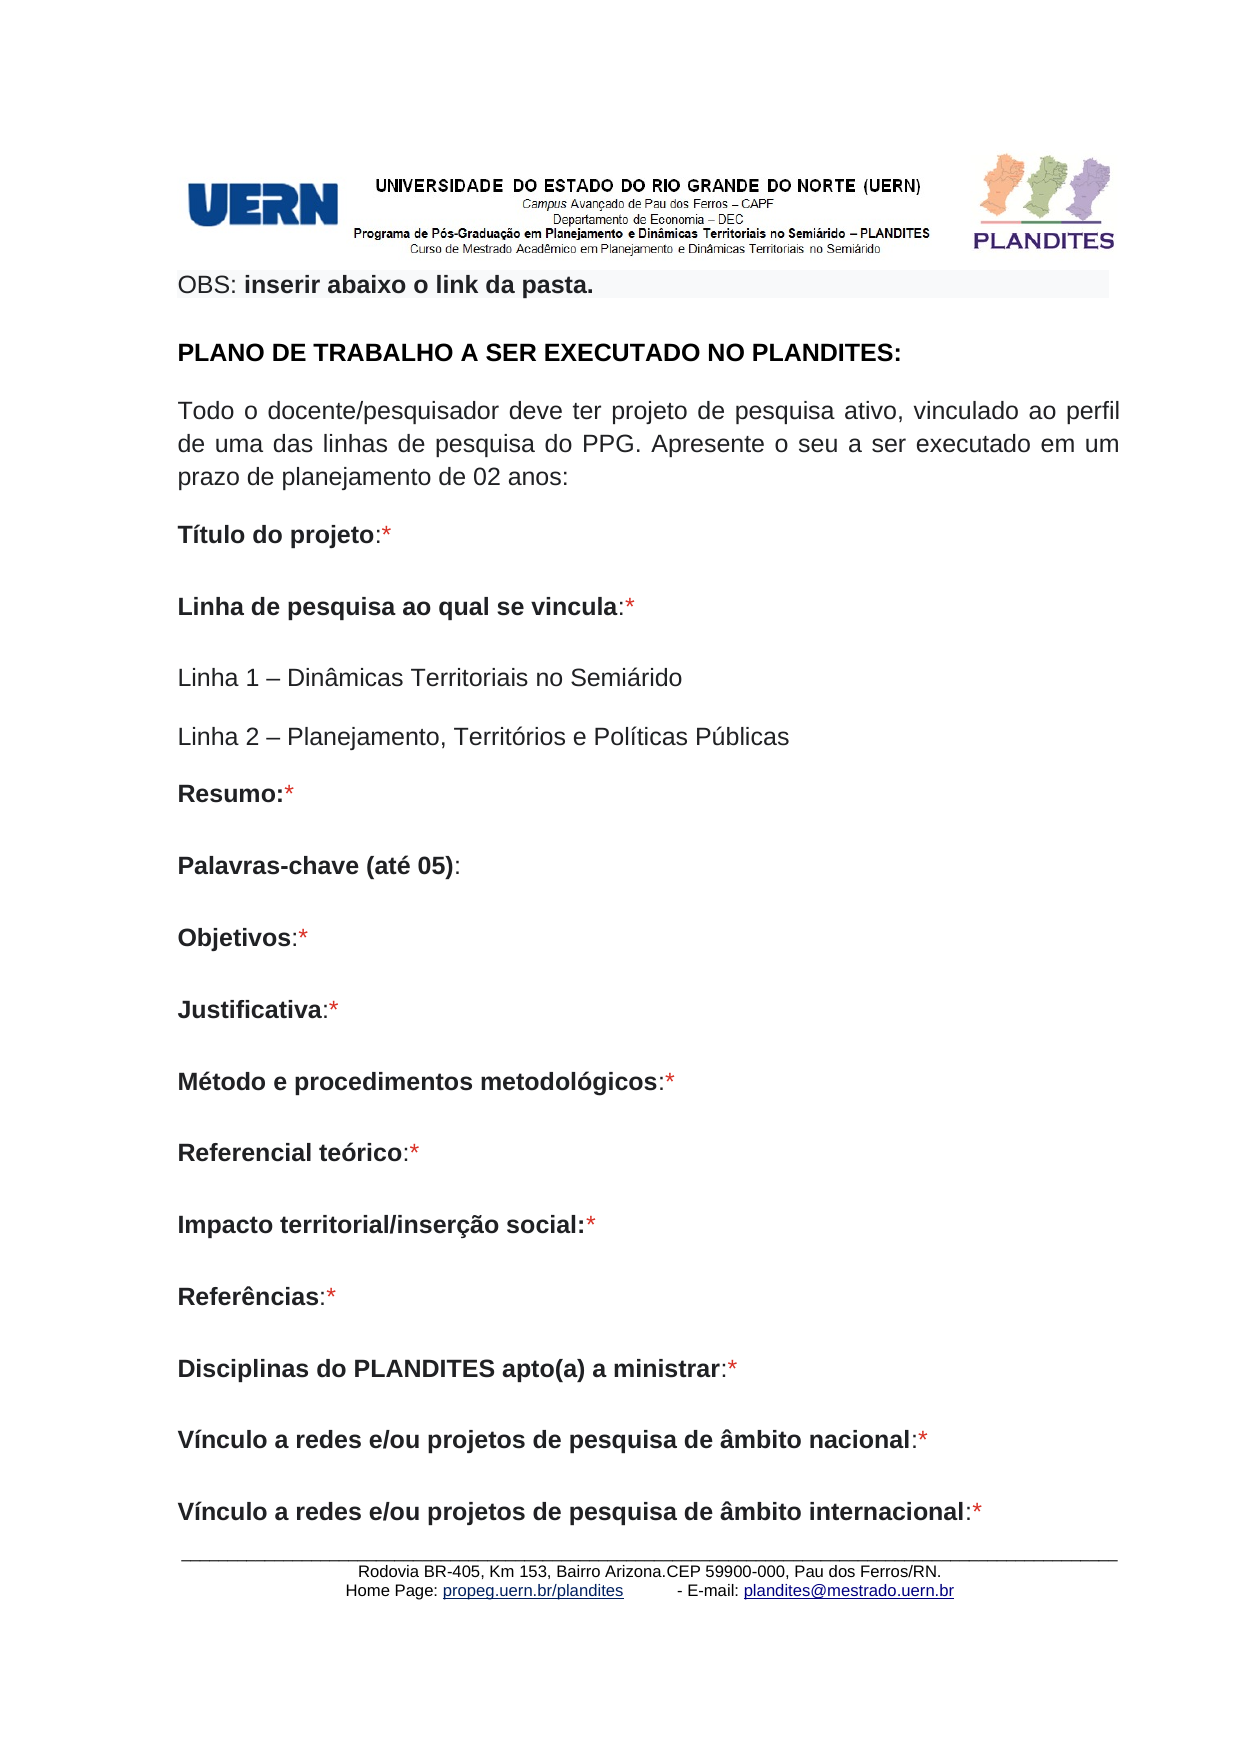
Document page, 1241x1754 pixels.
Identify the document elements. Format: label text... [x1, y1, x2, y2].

text Resumo:* [177, 779, 1122, 808]
text Todo o docente/pesquisador deve ter projeto de pesquisa ativo, vinculado ao perfil de uma das linhas de pesquisa do PPG. Apresente o seu a ser executado em um prazo de planejamento de 02 anos: [177, 396, 1122, 491]
text Justificativa:* [177, 995, 1122, 1023]
text Referências:* [177, 1282, 1122, 1311]
text OBS: inserir abaixo o link da pasta. [177, 270, 1109, 298]
text Vínculo a redes e/ou projetos de pesquisa de âmbito nacional:* [177, 1425, 1122, 1454]
text Método e procedimentos metodológicos:* [177, 1067, 1122, 1095]
text Palavras-chave (até 05): [177, 851, 1122, 880]
text Objetivos:* [177, 923, 1122, 952]
text Título do projeto:* [177, 520, 1122, 549]
picture [177, 150, 1118, 266]
text Impacto territorial/inserção social:* [177, 1210, 1122, 1239]
text Disciplinas do PLANDITES apto(a) a ministrar:* [177, 1354, 1122, 1382]
text Referencial teórico:* [177, 1138, 1122, 1167]
text PLANO DE TRABALHO A SER EXECUTADO NO PLANDITES: [177, 338, 1122, 367]
text Vínculo a redes e/ou projetos de pesquisa de âmbito internacional:* [177, 1497, 1122, 1526]
text Linha de pesquisa ao qual se vincula:* [177, 592, 1122, 620]
text Linha 1 – Dinâmicas Territoriais no Semiárido [177, 663, 1122, 692]
text Linha 2 – Planejamento, Territórios e Políticas Públicas [177, 721, 1122, 750]
